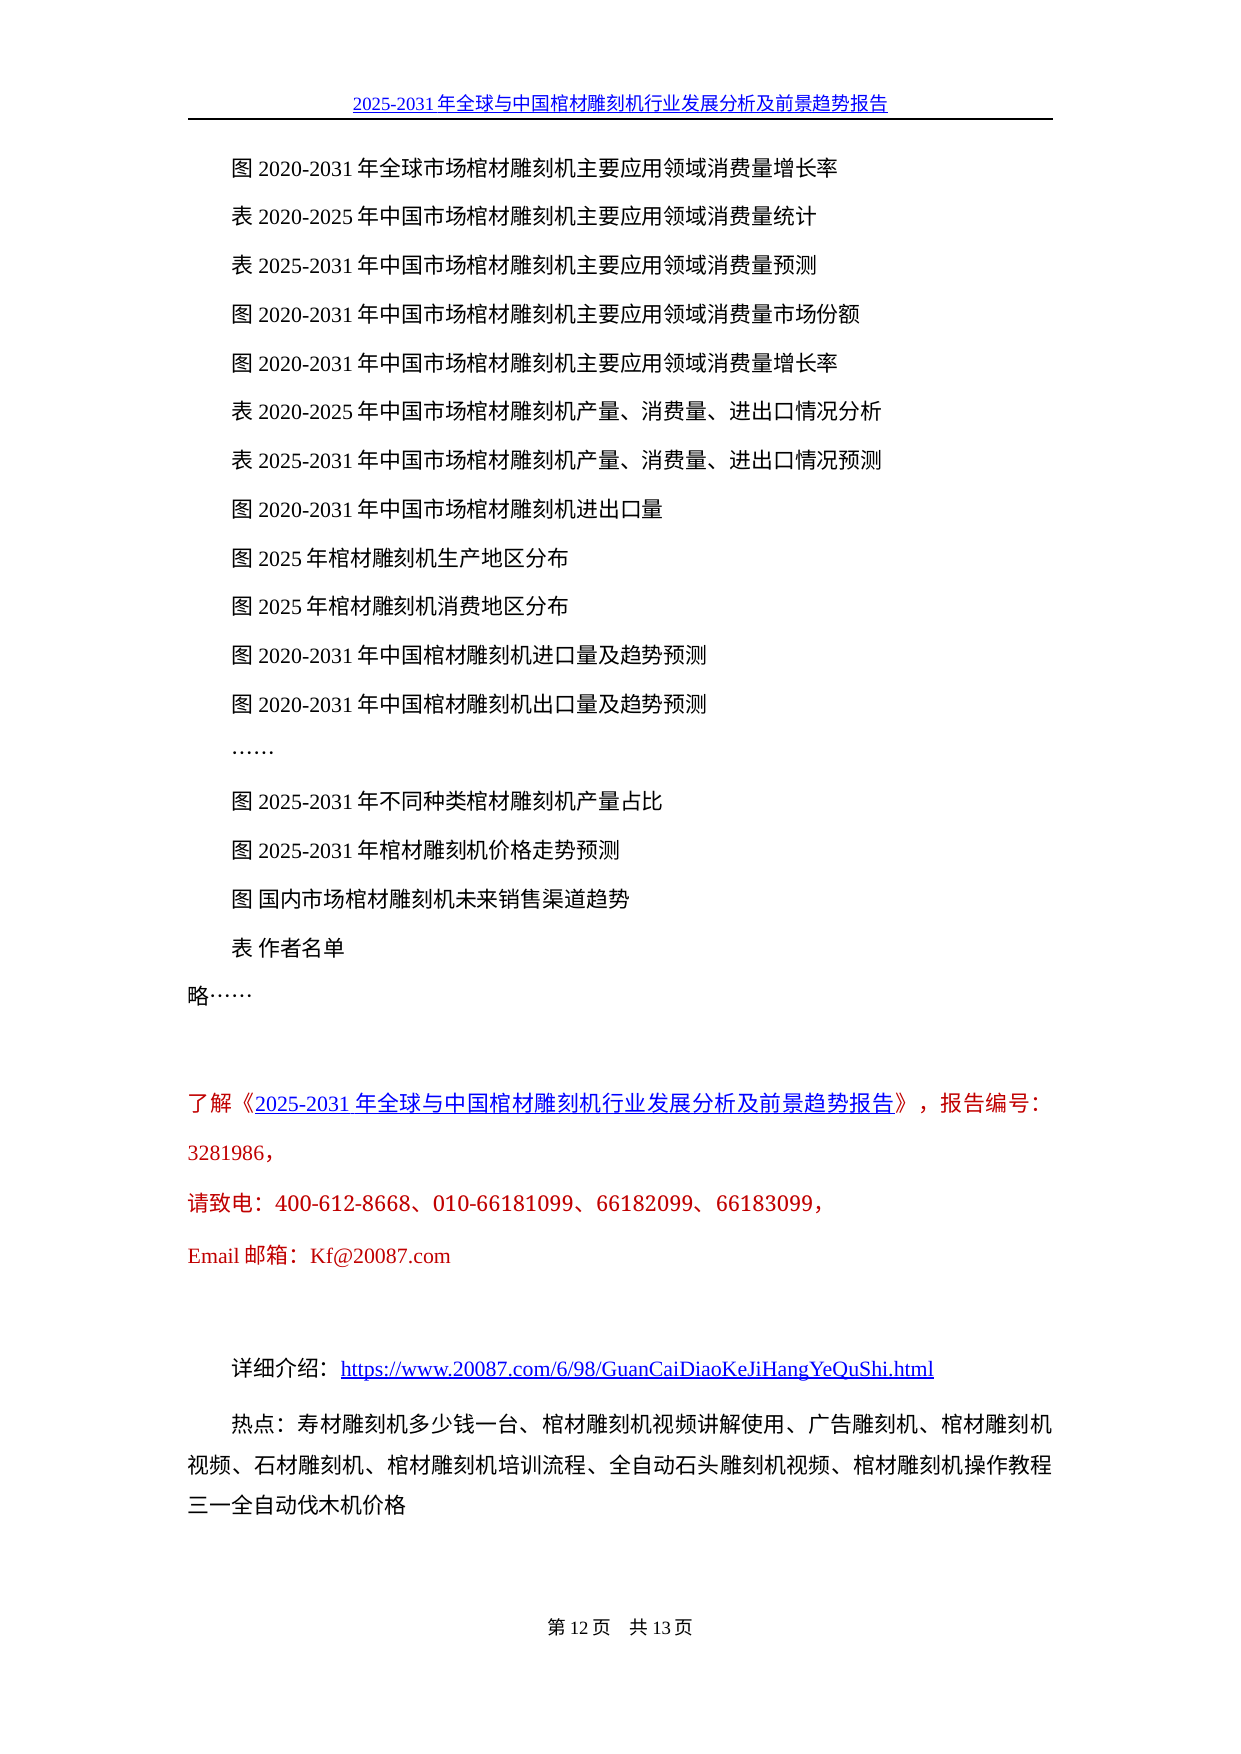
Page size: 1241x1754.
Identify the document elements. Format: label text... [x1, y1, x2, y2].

text 热点：寿材雕刻机多少钱一台、棺材雕刻机视频讲解使用、广告雕刻机、棺材雕刻机视频、石材雕刻机、棺材雕刻机培训流程、全自动石头雕刻机视频、棺材雕刻机操作教程、三一全自动伐木机价格 [187, 1407, 1053, 1521]
text Email邮箱：Kf@20087.com [187, 1237, 1053, 1270]
text 详细介绍：https://www.20087.com/6/98/GuanCaiDiaoKeJiHangYeQuShi.html [187, 1350, 1053, 1383]
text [187, 150, 1053, 1011]
text 了解《2025-2031年全球与中国棺材雕刻机行业发展分析及前景趋势报告》，报告编号：3281986， [187, 1085, 1053, 1167]
text 请致电：400-612-8668、010-66181099、66182099、66183099， [187, 1186, 1053, 1218]
